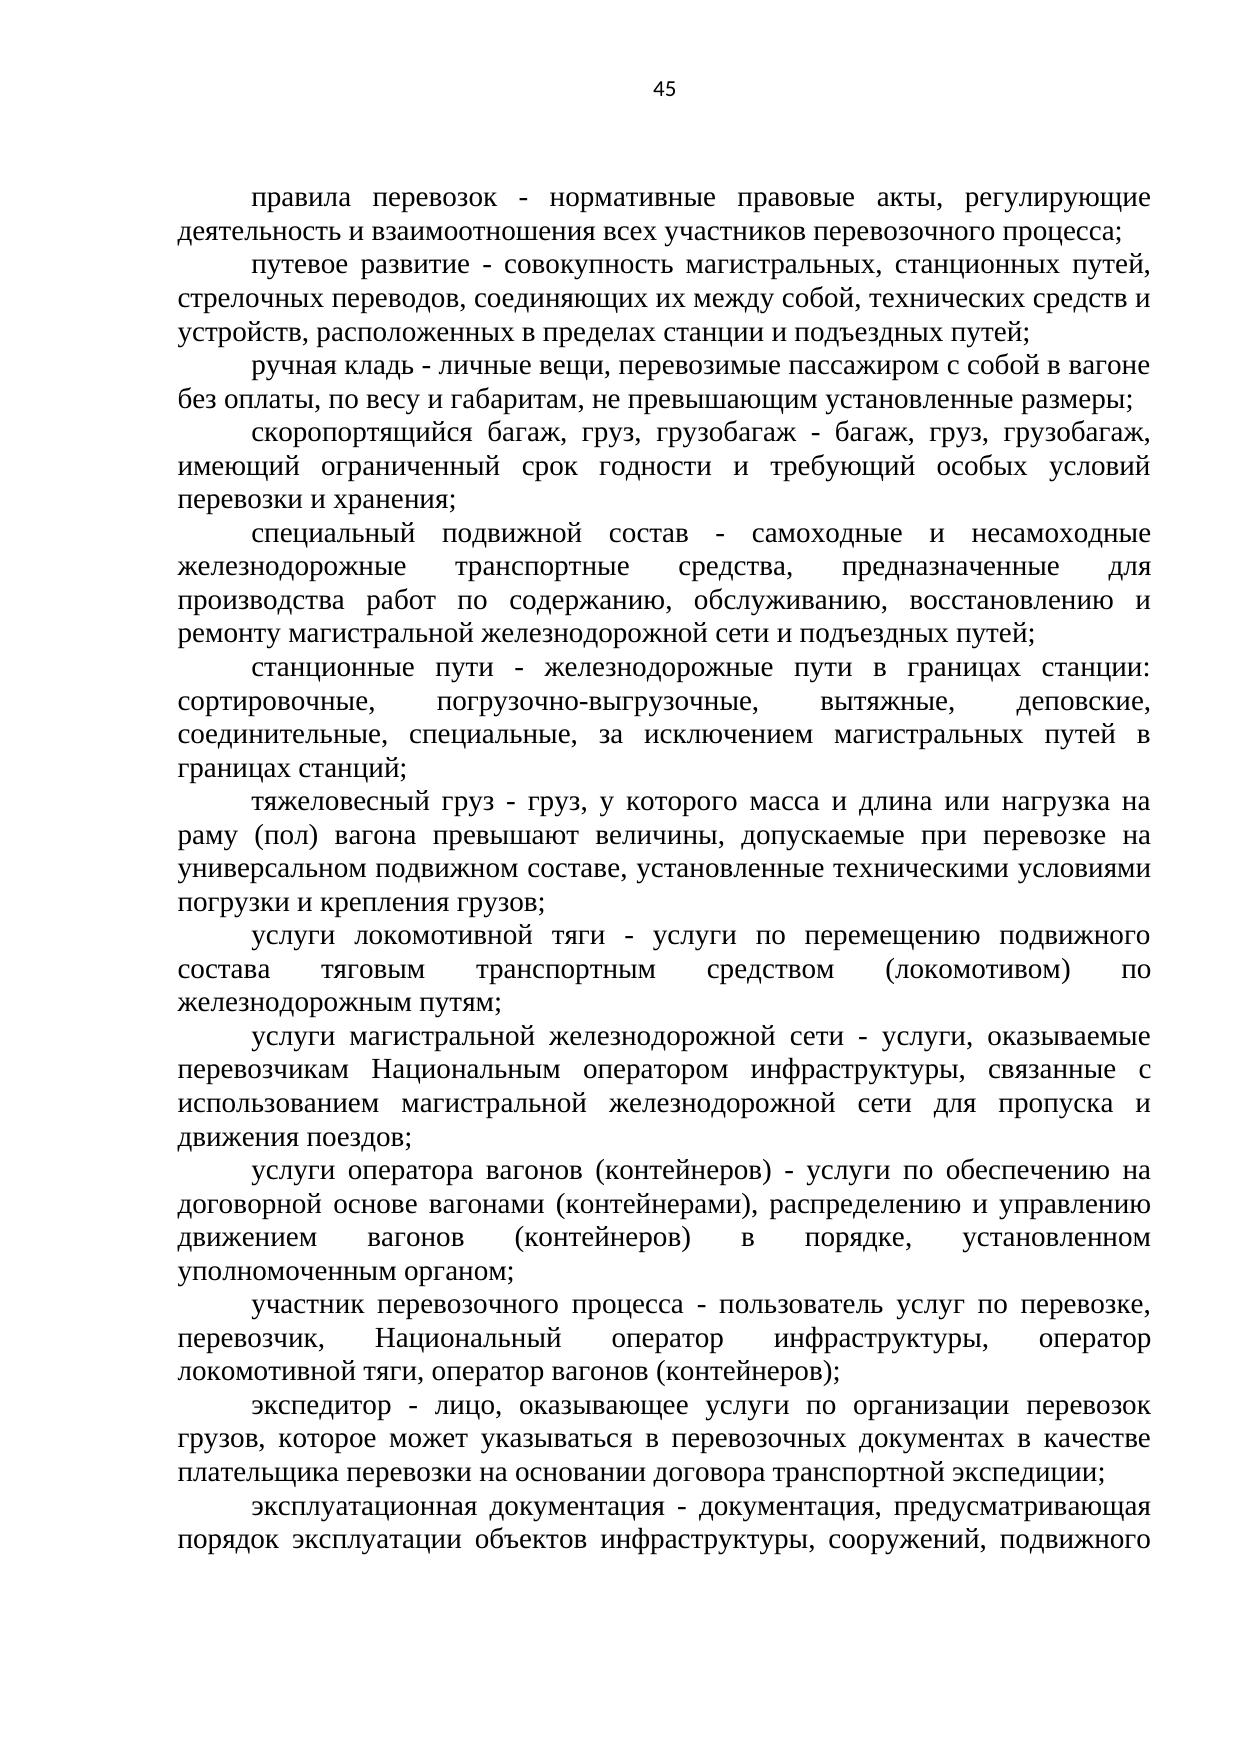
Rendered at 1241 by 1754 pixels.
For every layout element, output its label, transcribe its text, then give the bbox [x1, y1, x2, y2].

text путевое развитие - совокупность магистральных, станционных путей, стрелочных переводов, соединяющих их между собой, технических средств и устройств, расположенных в пределах станции и подъездных путей; [177, 247, 1152, 347]
text скоропортящийся багаж, груз, грузобагаж - багаж, груз, грузобагаж, имеющий ограниченный срок годности и требующий особых условий перевозки и хранения; [177, 414, 1152, 515]
text тяжеловесный груз - груз, у которого масса и длина или нагрузка на раму (пол) вагона превышают величины, допускаемые при перевозке на универсальном подвижном составе, установленные техническими условиями погрузки и крепления грузов; [177, 783, 1152, 917]
text услуги магистральной железнодорожной сети - услуги, оказываемые перевозчикам Национальным оператором инфраструктуры, связанные с использованием магистральной железнодорожной сети для пропуска и движения поездов; [177, 1018, 1152, 1152]
text правила перевозок - нормативные правовые акты, регулирующие деятельность и взаимоотношения всех участников перевозочного процесса; [177, 179, 1152, 247]
text ручная кладь - личные вещи, перевозимые пассажиром с собой в вагоне без оплаты, по весу и габаритам, не превышающим установленные размеры; [177, 347, 1152, 414]
text специальный подвижной состав - самоходные и несамоходные железнодорожные транспортные средства, предназначенные для производства работ по содержанию, обслуживанию, восстановлению и ремонту магистральной железнодорожной сети и подъездных путей; [177, 515, 1152, 649]
text участник перевозочного процесса - пользователь услуг по перевозке, перевозчик, Национальный оператор инфраструктуры, оператор локомотивной тяги, оператор вагонов (контейнеров); [177, 1286, 1152, 1387]
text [177, 1488, 1152, 1555]
text станционные пути - железнодорожные пути в границах станции: сортировочные, погрузочно-выгрузочные, вытяжные, деповские, соединительные, специальные, за исключением магистральных путей в границах станций; [177, 649, 1152, 783]
text услуги локомотивной тяги - услуги по перемещению подвижного состава тяговым транспортным средством (локомотивом) по железнодорожным путям; [177, 917, 1152, 1018]
text экспедитор - лицо, оказывающее услуги по организации перевозок грузов, которое может указываться в перевозочных документах в качестве плательщика перевозки на основании договора транспортной экспедиции; [177, 1387, 1152, 1488]
text услуги оператора вагонов (контейнеров) - услуги по обеспечению на договорной основе вагонами (контейнерами), распределению и управлению движением вагонов (контейнеров) в порядке, установленном уполномоченным органом; [177, 1152, 1152, 1286]
